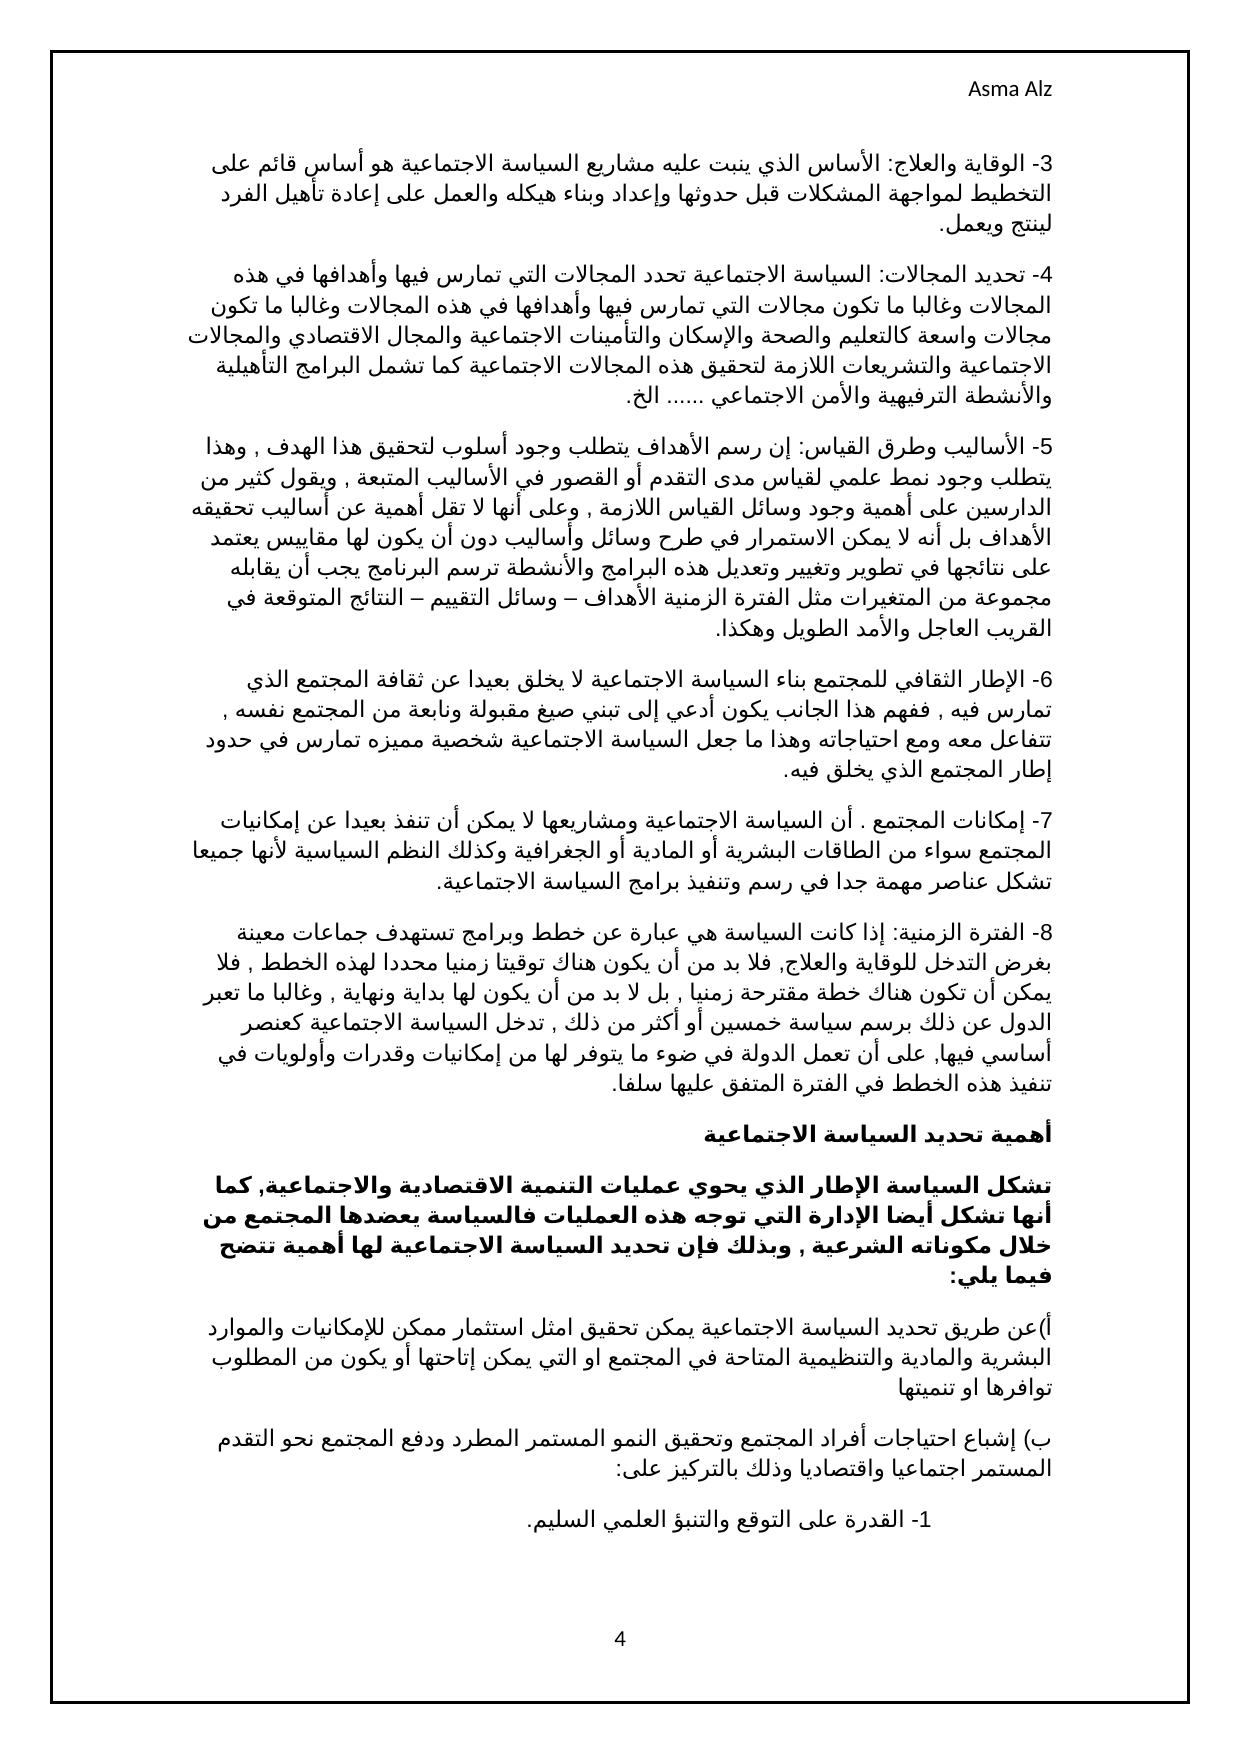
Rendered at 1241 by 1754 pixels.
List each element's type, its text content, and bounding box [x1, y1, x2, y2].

text ب) إشباع احتياجات أفراد المجتمع وتحقيق النمو المستمر المطرد ودفع المجتمع نحو التقدم المستمر اجتماعيا واقتصاديا وذلك بالتركيز على: [187, 1425, 1053, 1482]
text 4- تحديد المجالات: السياسة الاجتماعية تحدد المجالات التي تمارس فيها وأهدافها في هذه المجالات وغالبا ما تكون مجالات التي تمارس فيها وأهدافها في هذه المجالات وغالبا ما تكون مجالات واسعة كالتعليم والصحة والإسكان والتأمينات الاجتماعية والمجال الاقتصادي والمجالات الاجتماعية والتشريعات اللازمة لتحقيق هذه المجالات الاجتماعية كما تشمل البرامج التأهيلية والأنشطة الترفيهية والأمن الاجتماعي ...... الخ. [187, 261, 1053, 409]
text 6- الإطار الثقافي للمجتمع بناء السياسة الاجتماعية لا يخلق بعيدا عن ثقافة المجتمع الذي تمارس فيه , ففهم هذا الجانب يكون أدعي إلى تبني صيغ مقبولة ونابعة من المجتمع نفسه , تتفاعل معه ومع احتياجاته وهذا ما جعل السياسة الاجتماعية شخصية مميزه تمارس في حدود إطار المجتمع الذي يخلق فيه. [187, 666, 1053, 783]
text أ)عن طريق تحديد السياسة الاجتماعية يمكن تحقيق امثل استثمار ممكن للإمكانيات والموارد البشرية والمادية والتنظيمية المتاحة في المجتمع او التي يمكن إتاحتها أو يكون من المطلوب توافرها او تنميتها [187, 1313, 1053, 1400]
text 1- القدرة على التوقع والتنبؤ العلمي السليم. [187, 1506, 1053, 1533]
text 8- الفترة الزمنية: إذا كانت السياسة هي عبارة عن خطط وبرامج تستهدف جماعات معينة بغرض التدخل للوقاية والعلاج, فلا بد من أن يكون هناك توقيتا زمنيا محددا لهذه الخطط , فلا يمكن أن تكون هناك خطة مقترحة زمنيا , بل لا بد من أن يكون لها بداية ونهاية , وغالبا ما تعبر الدول عن ذلك برسم سياسة خمسين أو أكثر من ذلك , تدخل السياسة الاجتماعية كعنصر أساسي فيها, على أن تعمل الدولة في ضوء ما يتوفر لها من إمكانيات وقدرات وأولويات في تنفيذ هذه الخطط في الفترة المتفق عليها سلفا. [187, 919, 1053, 1096]
text 7- إمكانات المجتمع . أن السياسة الاجتماعية ومشاريعها لا يمكن أن تنفذ بعيدا عن إمكانيات المجتمع سواء من الطاقات البشرية أو المادية أو الجغرافية وكذلك النظم السياسية لأنها جميعا تشكل عناصر مهمة جدا في رسم وتنفيذ برامج السياسة الاجتماعية. [187, 807, 1053, 894]
text تشكل السياسة الإطار الذي يحوي عمليات التنمية الاقتصادية والاجتماعية, كما أنها تشكل أيضا الإدارة التي توجه هذه العمليات فالسياسة يعضدها المجتمع من خلال مكوناته الشرعية , وبذلك فإن تحديد السياسة الاجتماعية لها أهمية تتضح فيما يلي: [187, 1172, 1053, 1289]
text أهمية تحديد السياسة الاجتماعية [187, 1121, 1053, 1147]
text 5- الأساليب وطرق القياس: إن رسم الأهداف يتطلب وجود أسلوب لتحقيق هذا الهدف , وهذا يتطلب وجود نمط علمي لقياس مدى التقدم أو القصور في الأساليب المتبعة , ويقول كثير من الدارسين على أهمية وجود وسائل القياس اللازمة , وعلى أنها لا تقل أهمية عن أساليب تحقيقه الأهداف بل أنه لا يمكن الاستمرار في طرح وسائل وأساليب دون أن يكون لها مقاييس يعتمد على نتائجها في تطوير وتغيير وتعديل هذه البرامج والأنشطة ترسم البرنامج يجب أن يقابله مجموعة من المتغيرات مثل الفترة الزمنية الأهداف – وسائل التقييم – النتائج المتوقعة في القريب العاجل والأمد الطويل وهكذا. [187, 433, 1053, 641]
text 3- الوقاية والعلاج: الأساس الذي ينبت عليه مشاريع السياسة الاجتماعية هو أساس قائم على التخطيط لمواجهة المشكلات قبل حدوثها وإعداد وبناء هيكله والعمل على إعادة تأهيل الفرد لينتج ويعمل. [187, 150, 1053, 237]
